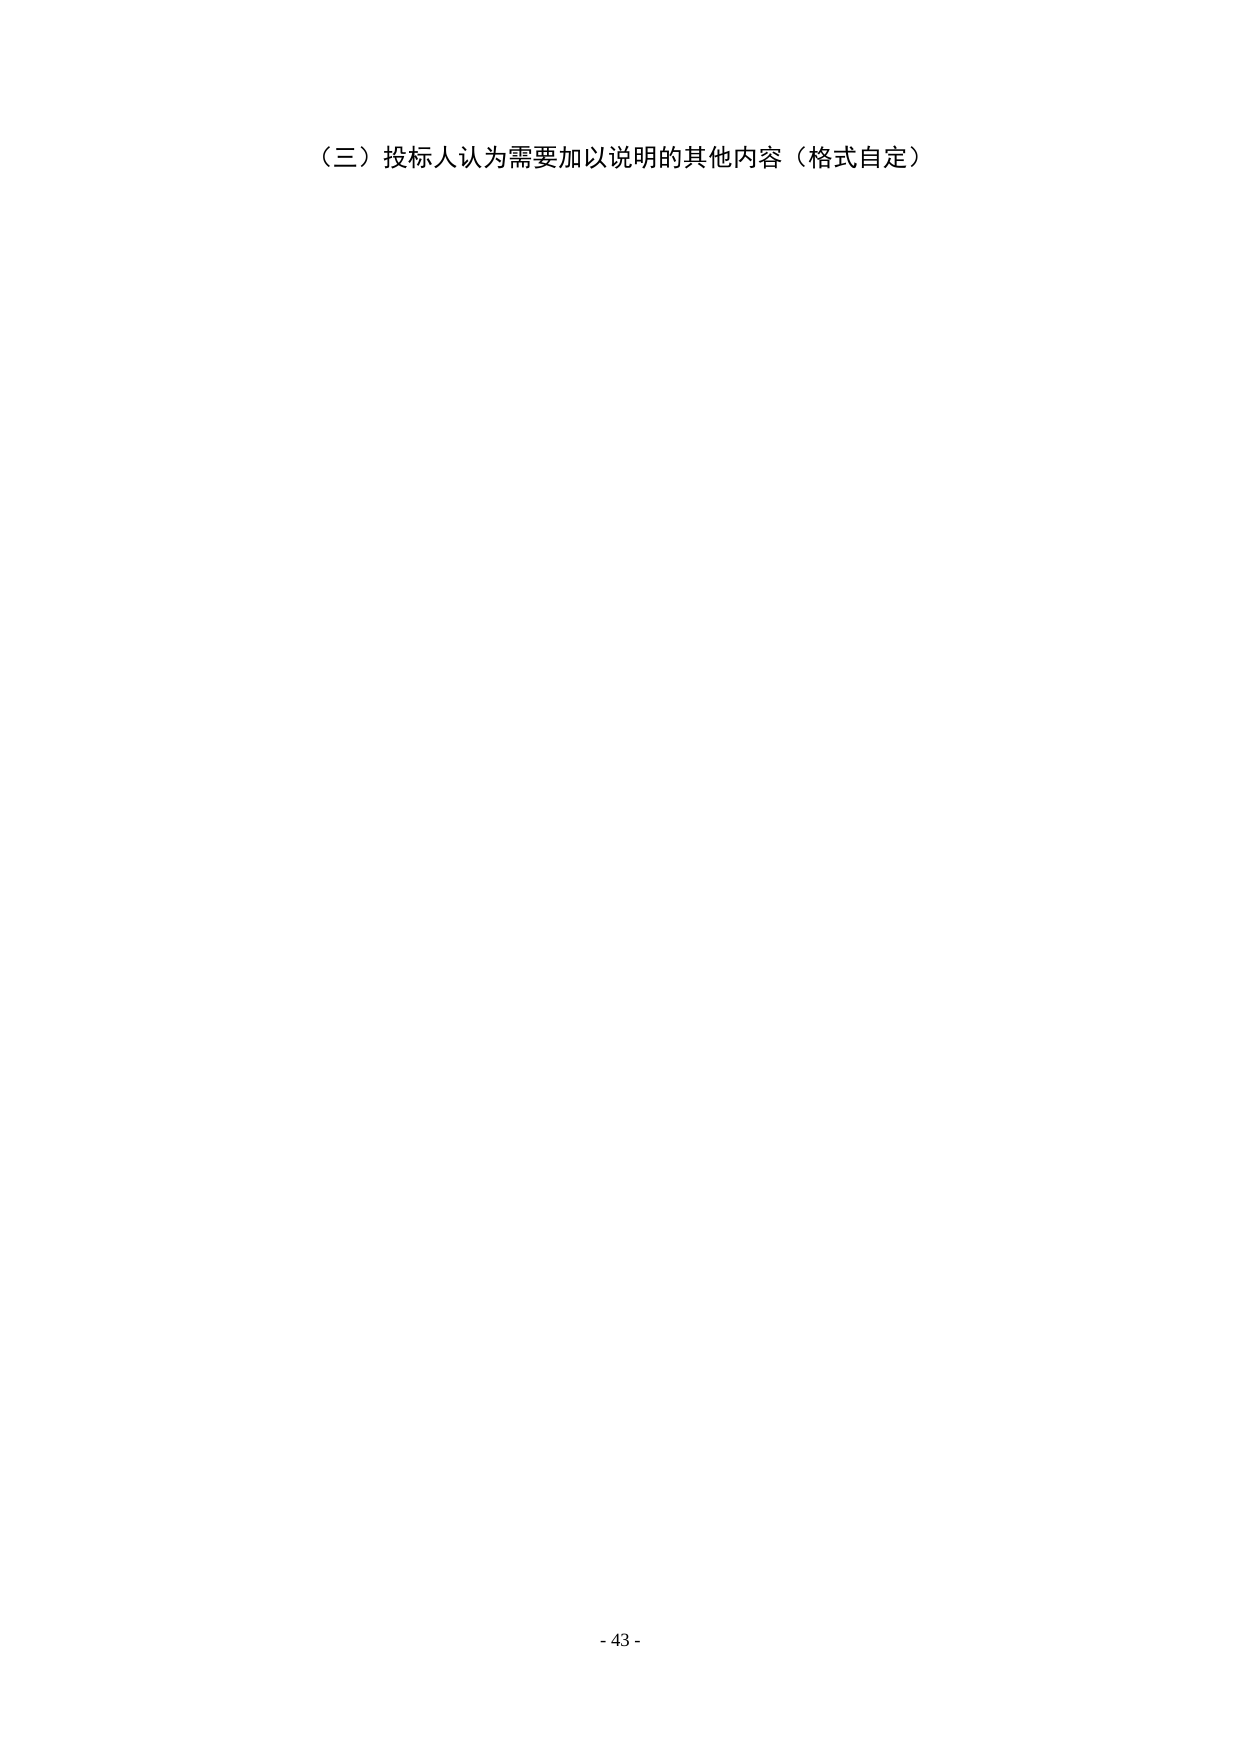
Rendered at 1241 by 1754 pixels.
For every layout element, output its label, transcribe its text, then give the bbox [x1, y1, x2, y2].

text （三）投标人认为需要加以说明的其他内容（格式自定） [148, 142, 1093, 170]
